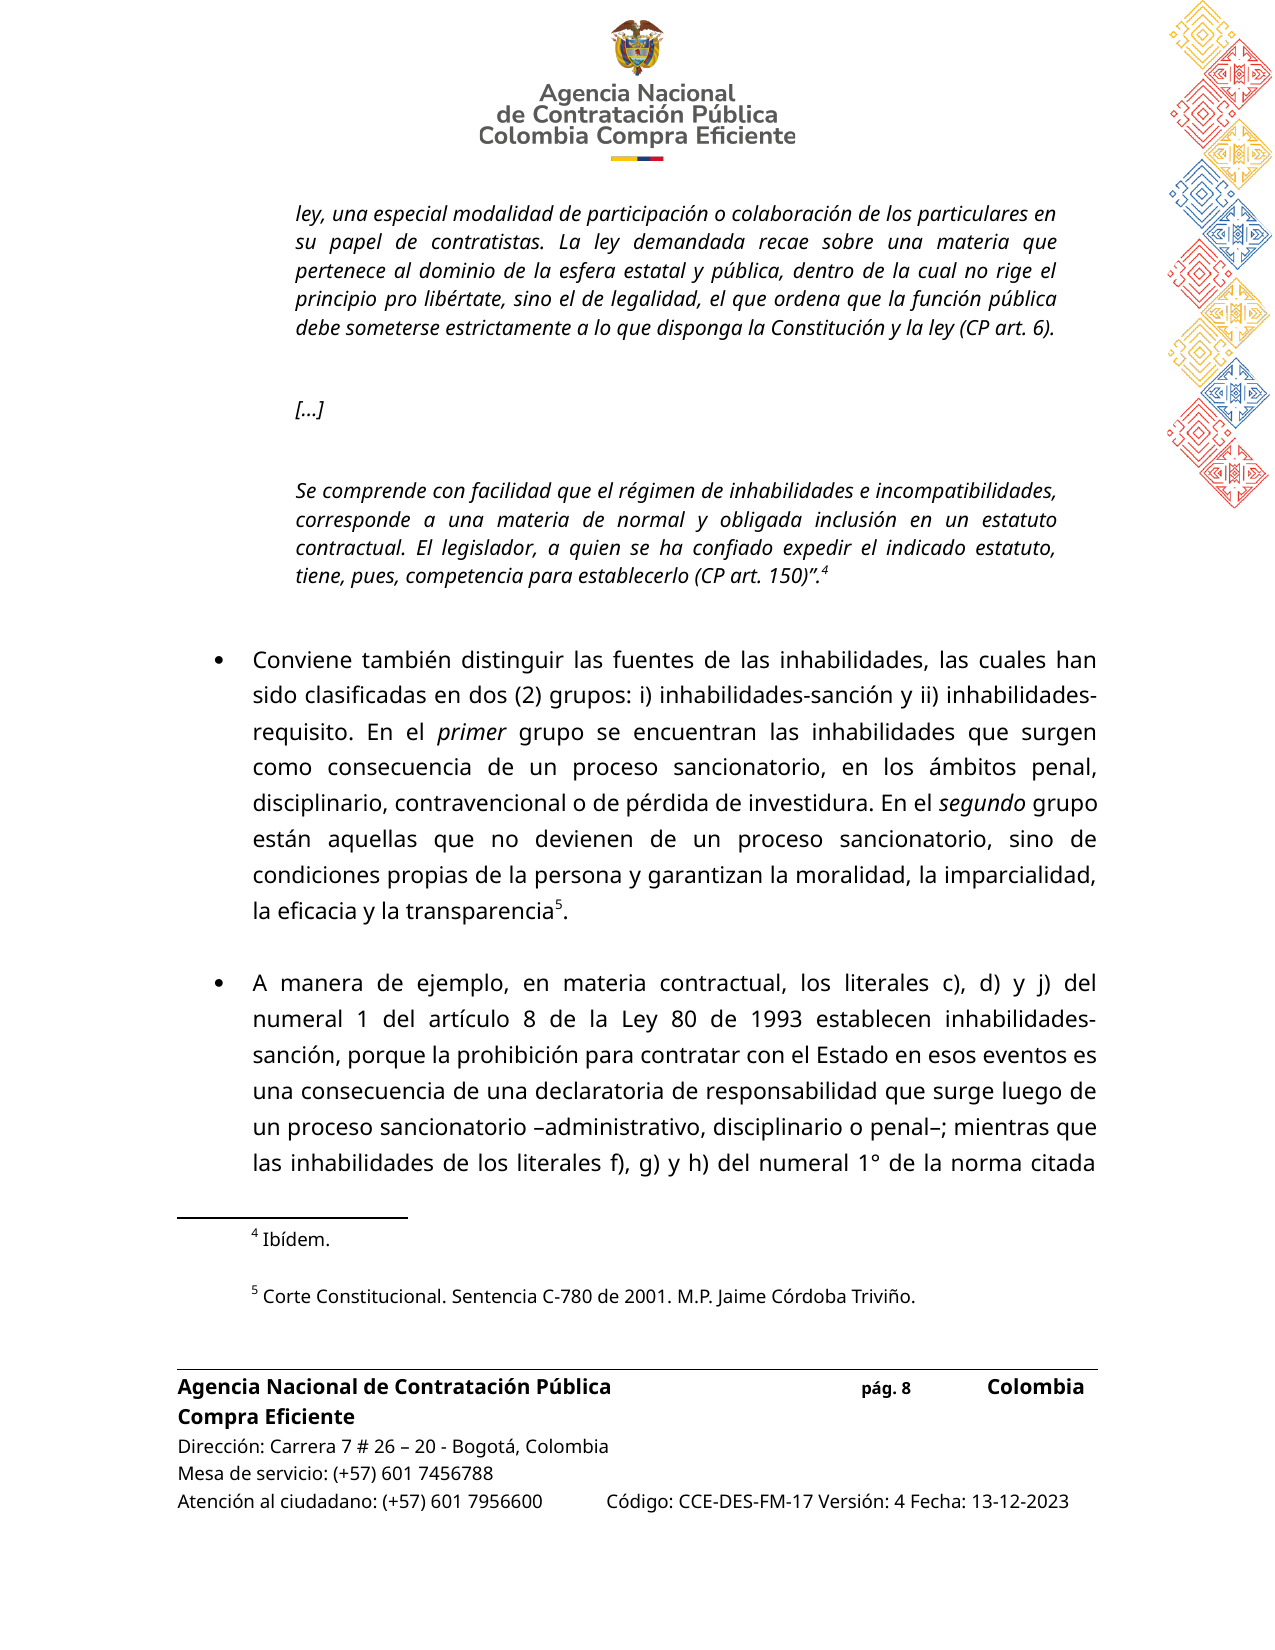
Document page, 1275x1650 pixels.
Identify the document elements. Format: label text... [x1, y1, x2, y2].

picture [479, 20, 796, 161]
text Se comprende con facilidad que el régimen de inhabilidades e incompatibilidades, corresponde a una materia de normal y obligada inclusión en un estatuto contractual. El legislador, a quien se ha confiado expedir el indicado estatuto, tiene, pues, competencia para establecerlo (CP art. 150)”. [295, 476, 1061, 590]
list Conviene también distinguir las fuentes de las inhabilidades, las cuales han sido clasificadas en dos (2) grupos: i) inhabilidades-sanción y ii) inhabilidades-requisito. En el primer grupo se encuentran las inhabilidades que surgen como consecuencia de un proceso sancionatorio, en los ámbitos penal, disciplinario, contravencional o de pérdida de investidura. En el segundo grupo están aquellas que no devienen de un proceso sancionatorio, sino de condiciones propias de la persona y garantizan la moralidad, la imparcialidad, la eficacia y la transparencia. [215, 643, 1098, 926]
picture [1165, 0, 1272, 506]
text […] [295, 394, 1061, 423]
